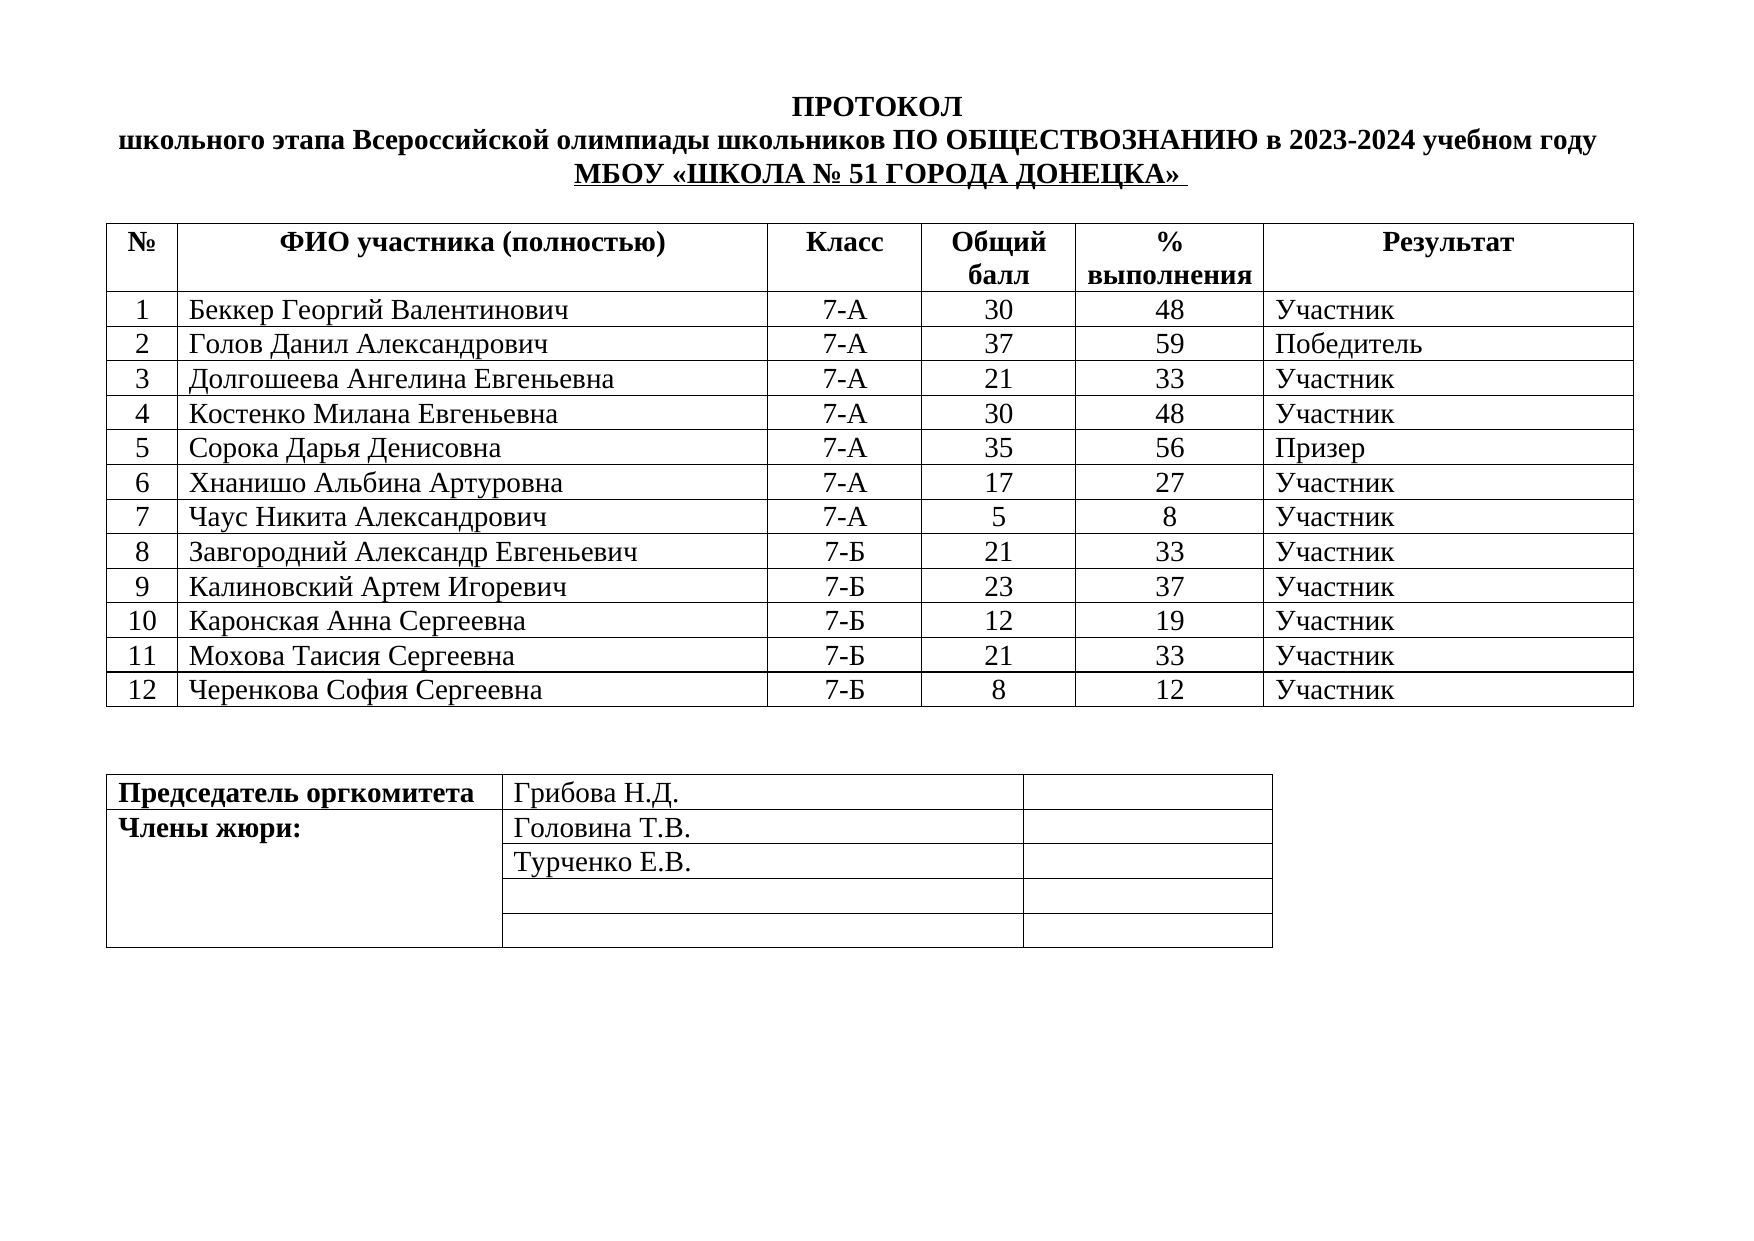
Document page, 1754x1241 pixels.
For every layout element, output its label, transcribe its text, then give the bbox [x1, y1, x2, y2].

table_cell 12 [922, 603, 1075, 637]
table_header Грибова Н.Д. [503, 775, 1023, 809]
table_cell 12 [107, 673, 177, 706]
text школьного этапа Всероссийской олимпиады школьников ПО ОБЩЕСТВОЗНАНИЮ в 2023-2024 учебном году [118, 122, 1636, 156]
table_cell 19 [1076, 603, 1263, 637]
text ПРОТОКОЛ [118, 89, 1636, 122]
table_cell Костенко Милана Евгеньевна [178, 396, 767, 429]
table_cell 21 [922, 534, 1075, 568]
table_cell Голов Данил Александрович [178, 327, 767, 360]
table_cell Участник [1264, 673, 1633, 706]
table_cell Долгошеева Ангелина Евгеньевна [178, 361, 767, 395]
table_cell 10 [107, 603, 177, 637]
table_cell Чаус Никита Александрович [178, 500, 767, 533]
table_cell Участник [1264, 292, 1633, 326]
table_cell 11 [107, 638, 177, 671]
table_cell Победитель [1264, 327, 1633, 360]
table_cell 5 [922, 500, 1075, 533]
table_cell Участник [1264, 500, 1633, 533]
table_header % выполнения [1076, 224, 1263, 291]
table_cell Калиновский Артем Игоревич [178, 569, 767, 602]
table_cell 8 [107, 534, 177, 568]
table_cell 2 [107, 327, 177, 360]
table_cell Каронская Анна Сергеевна [178, 603, 767, 637]
table_cell 21 [922, 638, 1075, 671]
table_cell Турченко Е.В. [503, 844, 1023, 878]
table_cell 48 [1076, 396, 1263, 429]
table_cell 5 [107, 430, 177, 464]
table_cell 37 [922, 327, 1075, 360]
table_cell 7-Б [768, 673, 921, 706]
table_cell 4 [107, 396, 177, 429]
table_header Председатель оргкомитета [107, 775, 502, 809]
table_cell 7-А [768, 292, 921, 326]
table_cell 27 [1076, 465, 1263, 498]
table_cell 23 [922, 569, 1075, 602]
table_cell 21 [922, 361, 1075, 395]
table_cell Участник [1264, 603, 1633, 637]
table_header Результат [1264, 224, 1633, 291]
table_cell 56 [1076, 430, 1263, 464]
table_cell [503, 914, 1023, 947]
table_cell [1024, 810, 1272, 843]
table_cell 30 [922, 292, 1075, 326]
table_cell Призер [1264, 430, 1633, 464]
table_cell Участник [1264, 465, 1633, 498]
table_cell 30 [922, 396, 1075, 429]
table_cell Мохова Таисия Сергеевна [178, 638, 767, 671]
table_cell [1024, 879, 1272, 912]
table_cell 59 [1076, 327, 1263, 360]
table_cell Участник [1264, 534, 1633, 568]
table_header Класс [768, 224, 921, 291]
table_header [1024, 775, 1272, 809]
table_cell 17 [922, 465, 1075, 498]
table_cell 33 [1076, 361, 1263, 395]
table_cell [1024, 844, 1272, 878]
table_cell 7-А [768, 396, 921, 429]
table_cell 7 [107, 500, 177, 533]
table_cell Участник [1264, 638, 1633, 671]
table_cell Черенкова София Сергеевна [178, 673, 767, 706]
table_cell 7-А [768, 327, 921, 360]
table_cell 48 [1076, 292, 1263, 326]
table_cell 7-А [768, 500, 921, 533]
table_cell Сорока Дарья Денисовна [178, 430, 767, 464]
table_cell 9 [107, 569, 177, 602]
table_cell 8 [1076, 500, 1263, 533]
table_cell Участник [1264, 396, 1633, 429]
table_header ФИО участника (полностью) [178, 224, 767, 291]
table_cell 7-Б [768, 569, 921, 602]
table_cell Завгородний Александр Евгеньевич [178, 534, 767, 568]
text МБОУ «ШКОЛА № 51 ГОРОДА ДОНЕЦКА» [118, 156, 1636, 189]
table_cell 7-Б [768, 603, 921, 637]
table_cell Головина Т.В. [503, 810, 1023, 843]
table_cell 8 [922, 673, 1075, 706]
table_cell 7-Б [768, 534, 921, 568]
table_cell Беккер Георгий Валентинович [178, 292, 767, 326]
table_cell 1 [107, 292, 177, 326]
table_cell 12 [1076, 673, 1263, 706]
table_cell 6 [107, 465, 177, 498]
table_header № [107, 224, 177, 291]
table_header Общий балл [922, 224, 1075, 291]
table_cell [1024, 914, 1272, 947]
table_cell Участник [1264, 569, 1633, 602]
table_cell 35 [922, 430, 1075, 464]
table_cell 7-Б [768, 638, 921, 671]
table_cell 7-А [768, 430, 921, 464]
table_cell 33 [1076, 638, 1263, 671]
table_cell 7-А [768, 361, 921, 395]
table_cell 7-А [768, 465, 921, 498]
table_cell 37 [1076, 569, 1263, 602]
table_cell 33 [1076, 534, 1263, 568]
table_cell Члены жюри: [107, 810, 502, 947]
table_cell [503, 879, 1023, 912]
table_cell 3 [107, 361, 177, 395]
table_cell Участник [1264, 361, 1633, 395]
table_cell Хнанишо Альбина Артуровна [178, 465, 767, 498]
